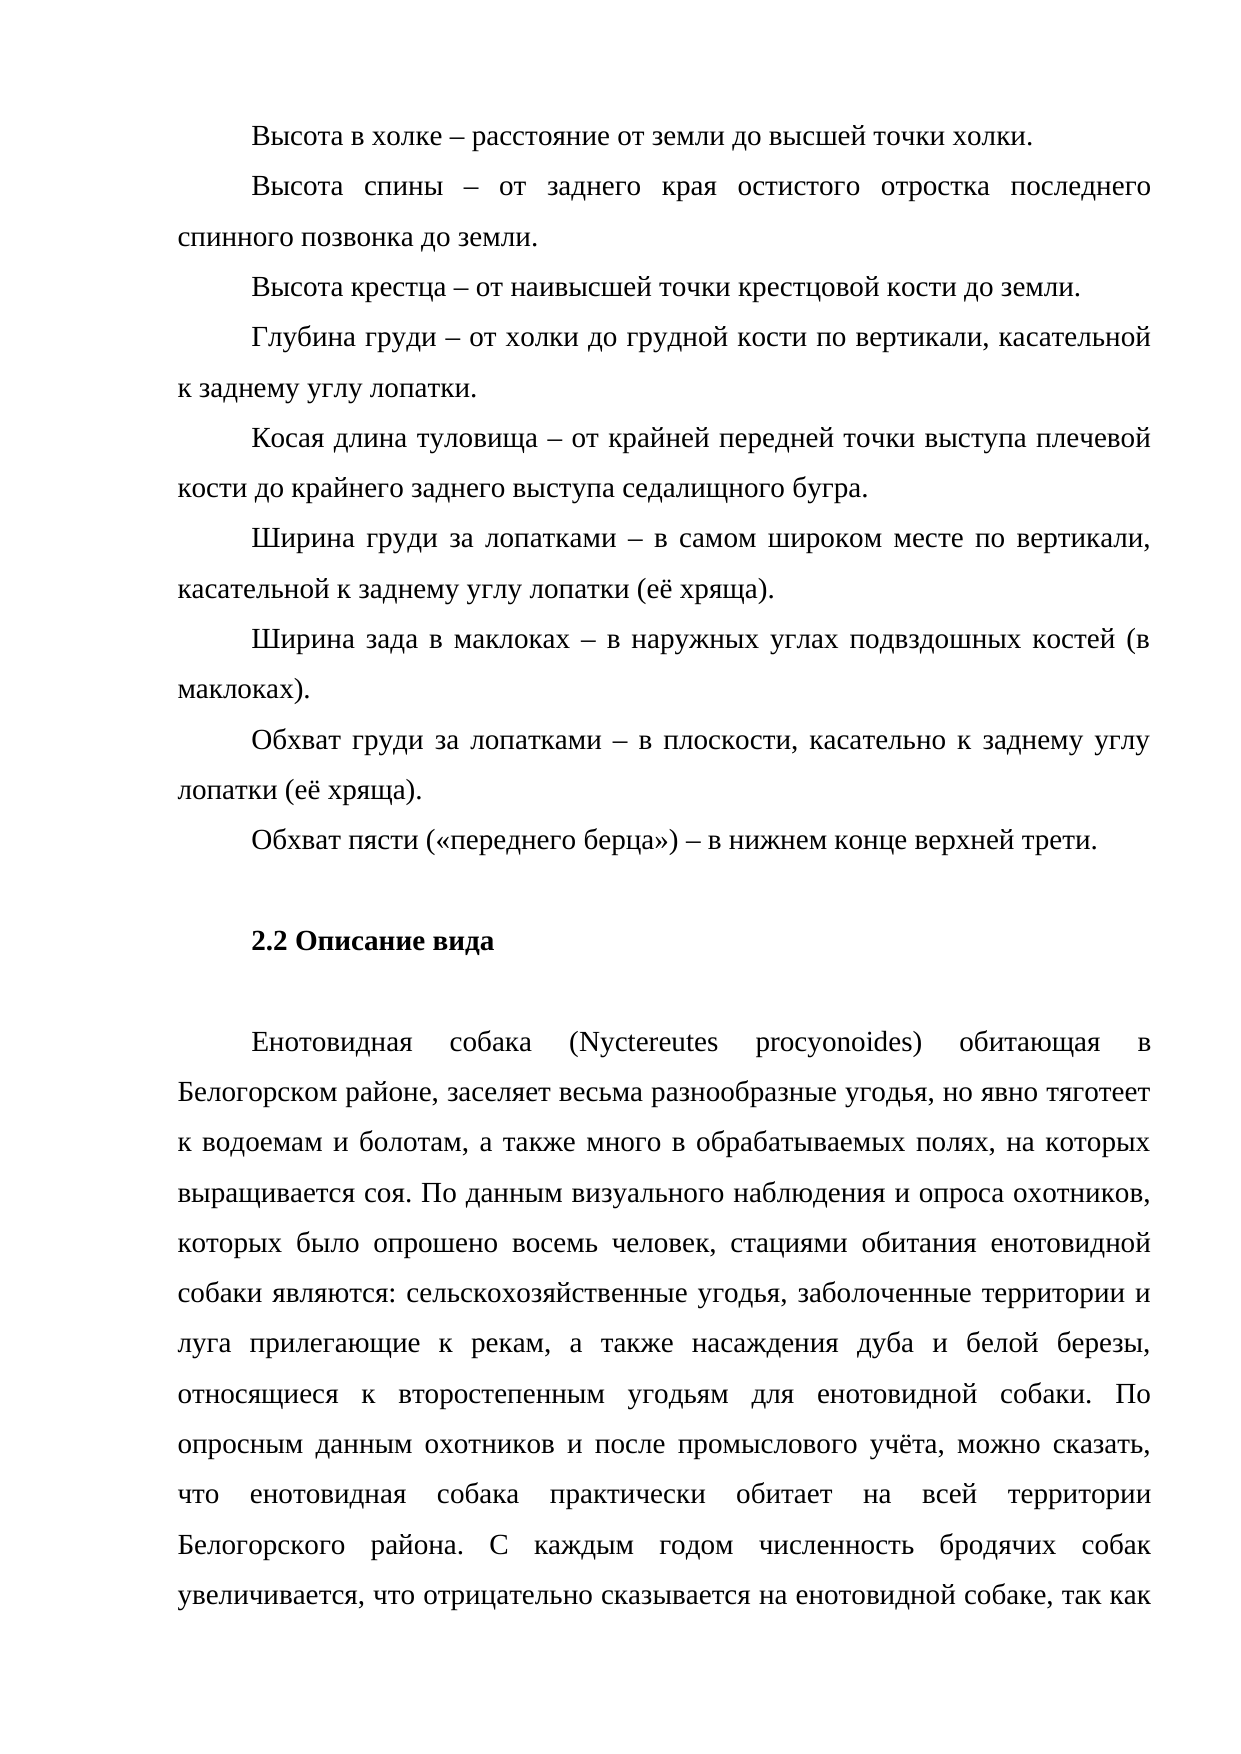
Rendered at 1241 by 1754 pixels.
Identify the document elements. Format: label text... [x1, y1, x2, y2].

text Глубина груди – от холки до грудной кости по вертикали, касательной к заднему углу лопатки. [177, 319, 1152, 403]
text Высота в холке – расстояние от земли до высшей точки холки. [177, 118, 1152, 152]
text Высота крестца – от наивысшей точки крестцовой кости до земли. [177, 269, 1152, 303]
text Обхват пясти («переднего берца») – в нижнем конце верхней трети. [177, 822, 1152, 856]
text Ширина зада в маклоках – в наружных углах подвздошных костей (в маклоках). [177, 621, 1152, 705]
text Обхват груди за лопатками – в плоскости, касательно к заднему углу лопатки (её хряща). [177, 722, 1152, 806]
text Ширина груди за лопатками – в самом широком месте по вертикали, касательной к заднему углу лопатки (её хряща). [177, 521, 1152, 604]
text Косая длина туловища – от крайней передней точки выступа плечевой кости до крайнего заднего выступа седалищного бугра. [177, 420, 1152, 504]
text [177, 1024, 1152, 1611]
text Высота спины – от заднего края остистого отростка последнего спинного позвонка до земли. [177, 168, 1152, 252]
text 2.2 Описание вида [177, 923, 1152, 957]
